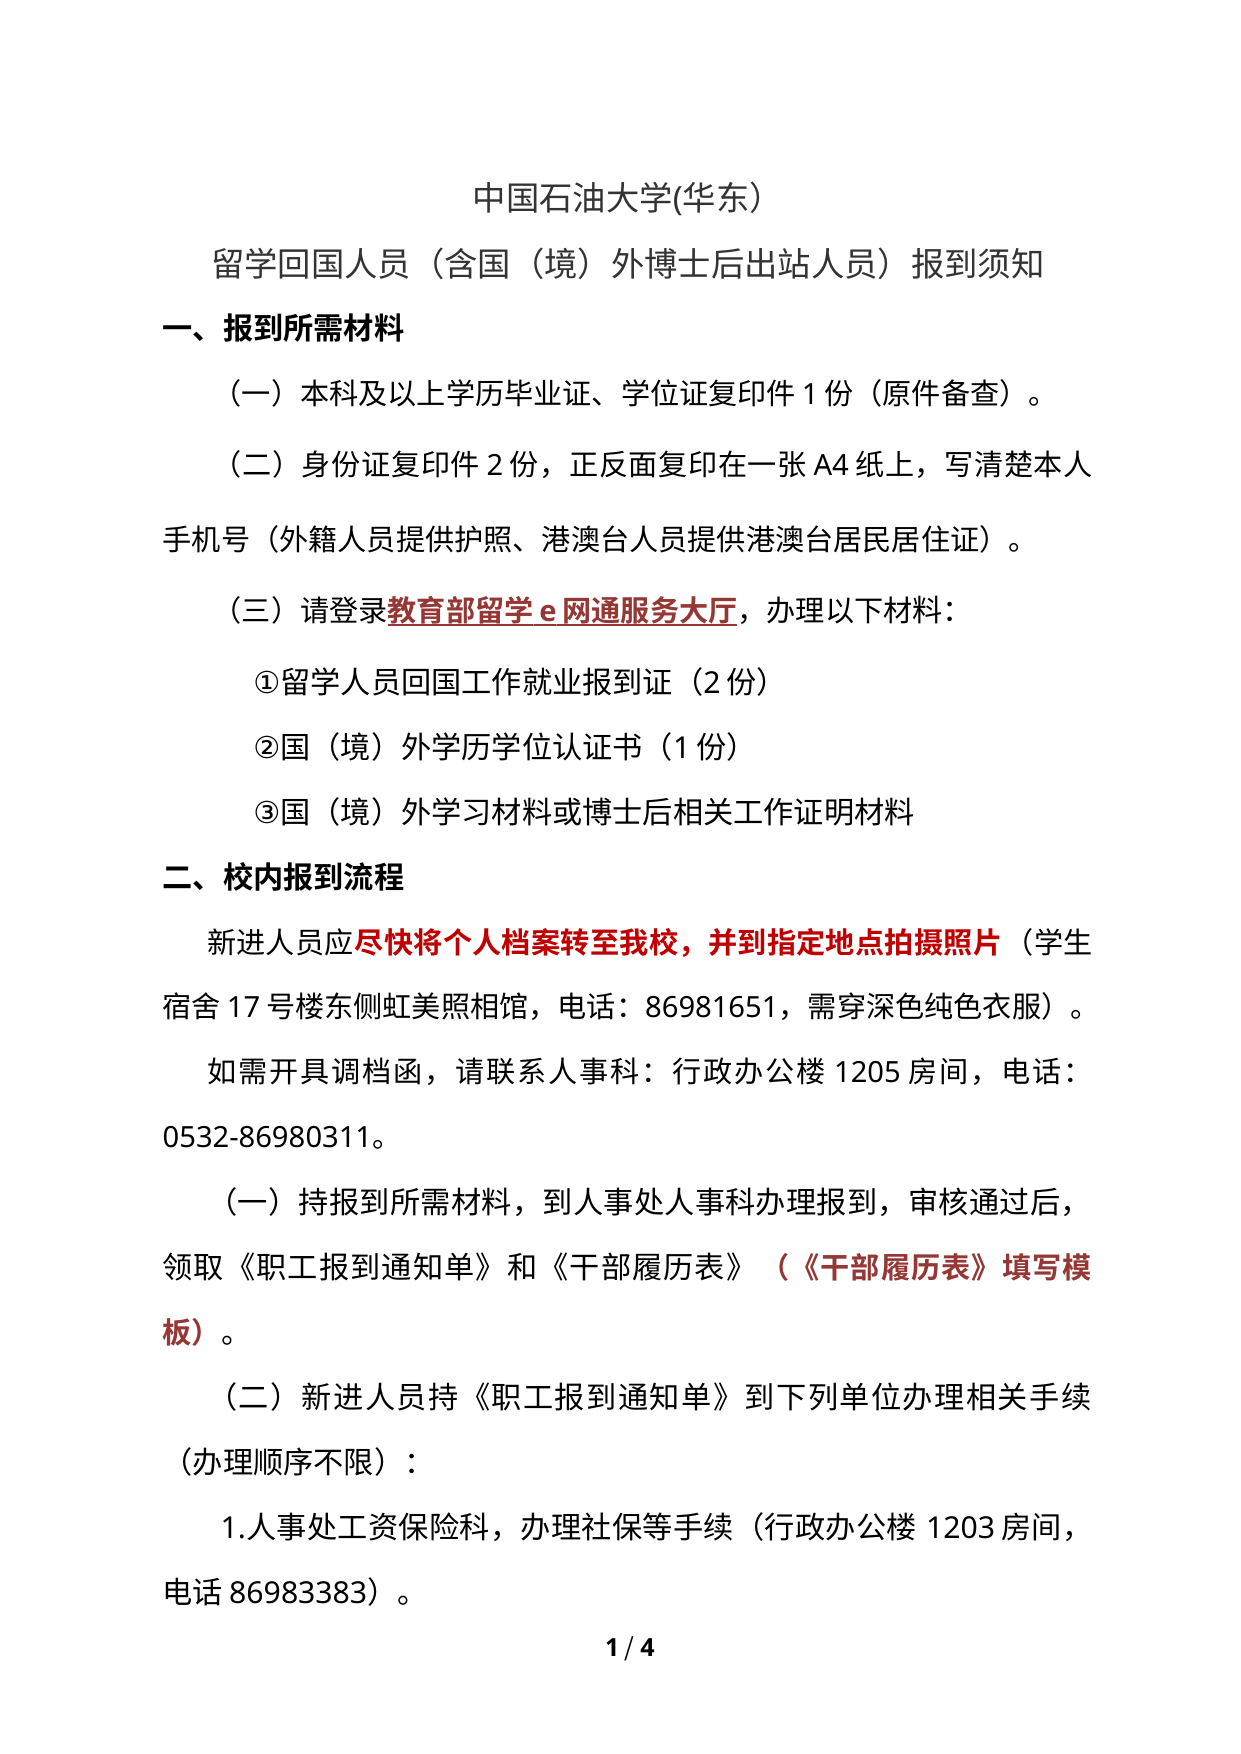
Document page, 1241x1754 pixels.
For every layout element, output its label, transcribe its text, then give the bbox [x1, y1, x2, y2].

text （二）身份证复印件2份，正反面复印在一张A4纸上，写清楚本人手机号（外籍人员提供护照、港澳台人员提供港澳台居民居住证）。 [162, 430, 1093, 570]
text 中国石油大学(华东） [162, 164, 1093, 229]
text （一）本科及以上学历毕业证、学位证复印件1份（原件备查）。 [162, 359, 1093, 424]
text ②国（境）外学历学位认证书（1份） [162, 713, 1093, 778]
text （二）新进人员持《职工报到通知单》到下列单位办理相关手续（办理顺序不限）： [162, 1363, 1093, 1493]
text 如需开具调档函，请联系人事科：行政办公楼1205房间，电话：0532-86980311。 [162, 1038, 1093, 1168]
text 留学回国人员（含国（境）外博士后出站人员）报到须知 [162, 229, 1093, 294]
text （一）持报到所需材料，到人事处人事科办理报到，审核通过后，领取《职工报到通知单》和《干部履历表》（《干部履历表》填写模板）。 [162, 1168, 1093, 1363]
text （三）请登录教育部留学e网通服务大厅，办理以下材料： [162, 576, 1093, 641]
text 新进人员应尽快将个人档案转至我校，并到指定地点拍摄照片（学生宿舍17号楼东侧虹美照相馆，电话：86981651，需穿深色纯色衣服）。 [162, 908, 1093, 1038]
text 二、校内报到流程 [162, 843, 1093, 908]
text 1.人事处工资保险科，办理社保等手续（行政办公楼1203房间，电话86983383）。 [162, 1493, 1093, 1623]
text ③国（境）外学习材料或博士后相关工作证明材料 [253, 778, 1093, 843]
text ①留学人员回国工作就业报到证（2份） [162, 648, 1093, 713]
text 一、报到所需材料 [162, 294, 1093, 359]
